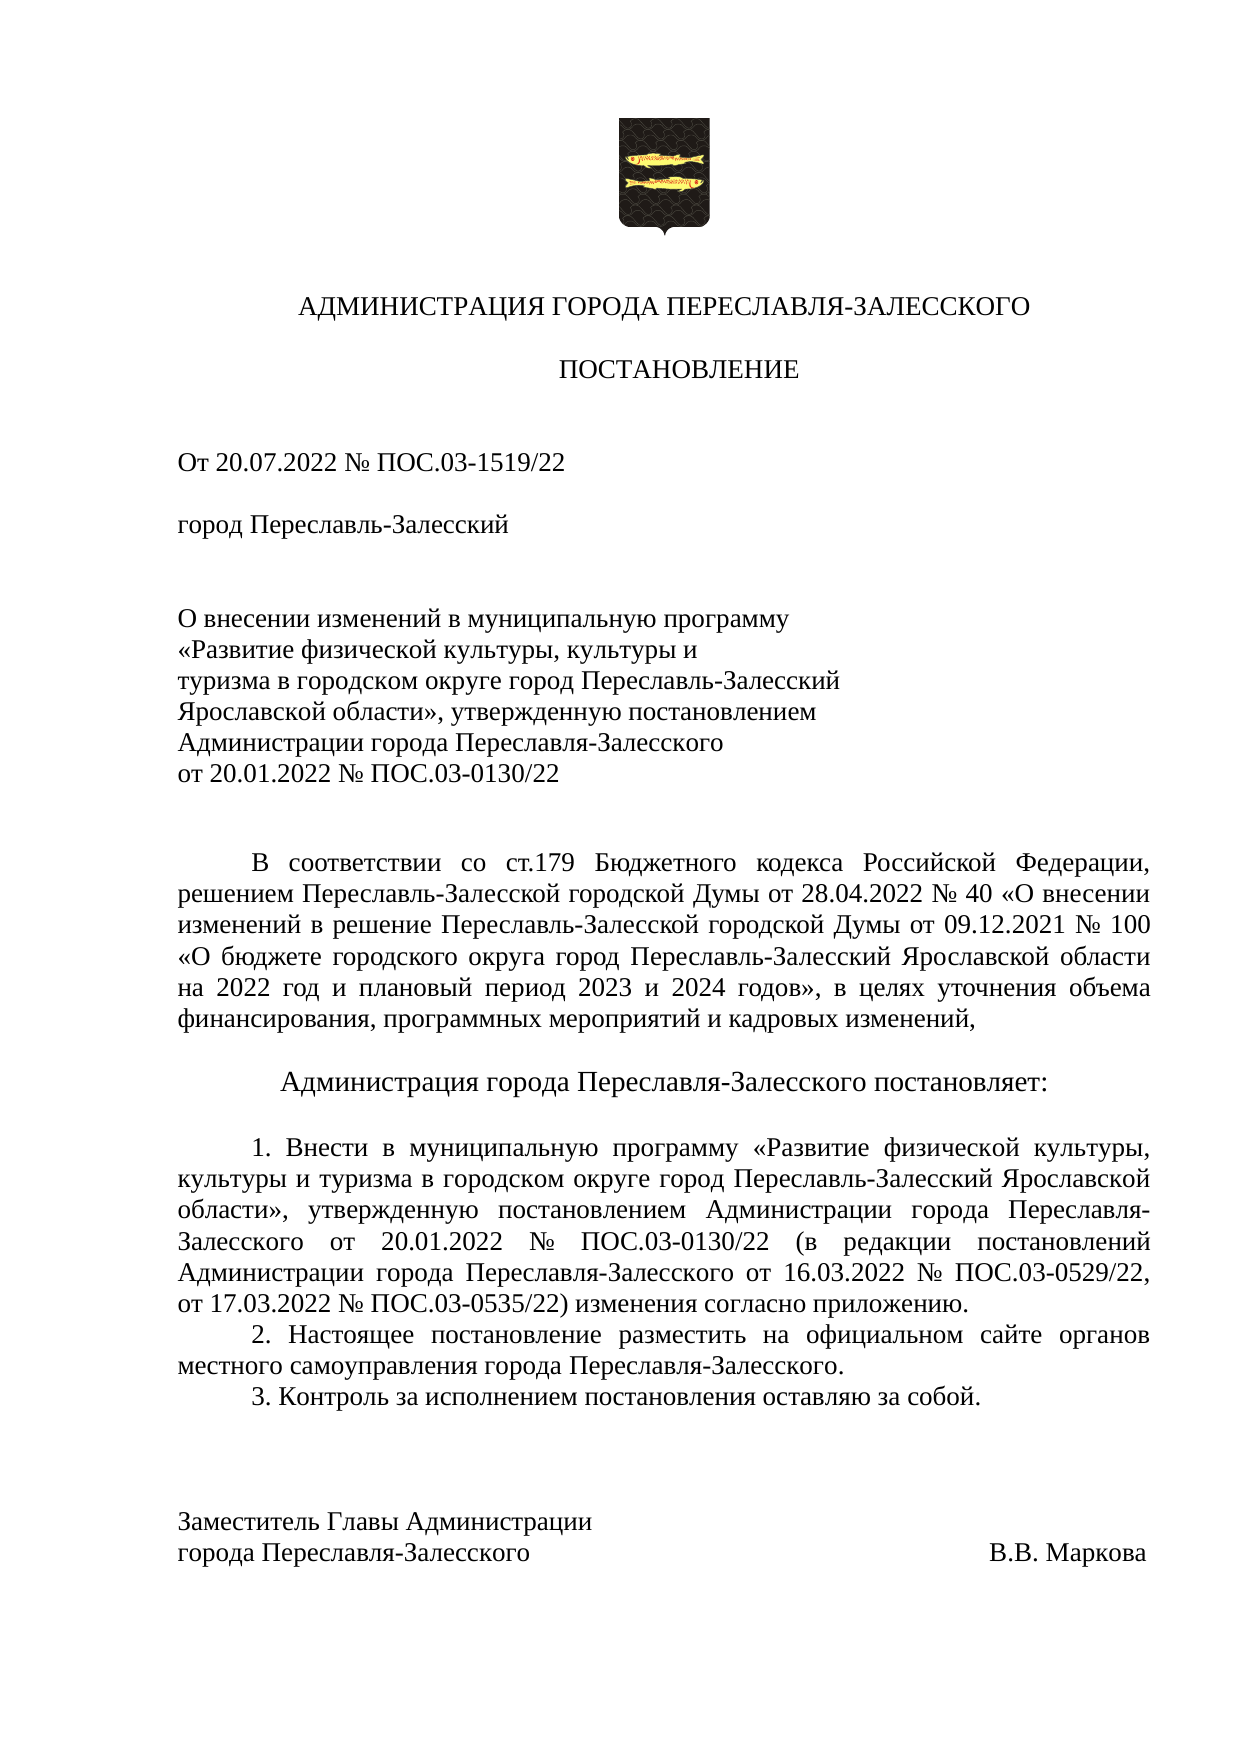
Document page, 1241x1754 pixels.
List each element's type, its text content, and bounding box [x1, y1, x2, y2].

text ПОСТАНОВЛЕНИЕ [207, 353, 1152, 384]
text города Переславля-Залесского В.В. Маркова [177, 1536, 1152, 1567]
text 2. Настоящее постановление разместить на официальном сайте органов местного самоуправления города Переславля-Залесского. [177, 1318, 1152, 1381]
text от 20.01.2022 № ПОС.03-0130/22 [177, 758, 1152, 789]
text О внесении изменений в муниципальную программу [177, 602, 1152, 633]
text Администрации города Переславля-Залесского [177, 726, 1152, 758]
text город Переславль-Залесский [177, 508, 1152, 539]
text От 20.07.2022 № ПОС.03-1519/22 [177, 446, 1152, 477]
text «Развитие физической культуры, культуры и [177, 633, 1152, 664]
text Ярославской области», утвержденную постановлением [177, 695, 1152, 726]
text Администрация города Переславля-Залесского постановляет: [177, 1064, 1152, 1098]
list 1. Внести в муниципальную программу «Развитие физической культуры, культуры и туризма в городском округе город Переславль-Залесский Ярославской области», утвержденную постановлением Администрации города Переславля-Залесского от 20.01.2022 № ПОС.03-0130/22 (в редакции постановлений Администрации города Переславля-Залесского от 16.03.2022 № ПОС.03-0529/22, от 17.03.2022 № ПОС.03-0535/22) изменения согласно приложению. [177, 1131, 1152, 1318]
text туризма в городском округе город Переславль-Залесский [177, 664, 1152, 695]
text АДМИНИСТРАЦИЯ ГОРОДА ПЕРЕСЛАВЛЯ-ЗАЛЕССКОГО [177, 290, 1152, 322]
text 3. Контроль за исполнением постановления оставляю за собой. [177, 1381, 1152, 1412]
text Заместитель Главы Администрации [177, 1505, 1152, 1536]
text В соответствии со ст.179 Бюджетного кодекса Российской Федерации, решением Переславль-Залесской городской Думы от 28.04.2022 № 40 «О внесении изменений в решение Переславль-Залесской городской Думы от 09.12.2021 № 100 «О бюджете городского округа город Переславль-Залесский Ярославской области на 2022 год и плановый период 2023 и 2024 годов», в целях уточнения объема финансирования, программных мероприятий и кадровых изменений, [177, 846, 1152, 1033]
